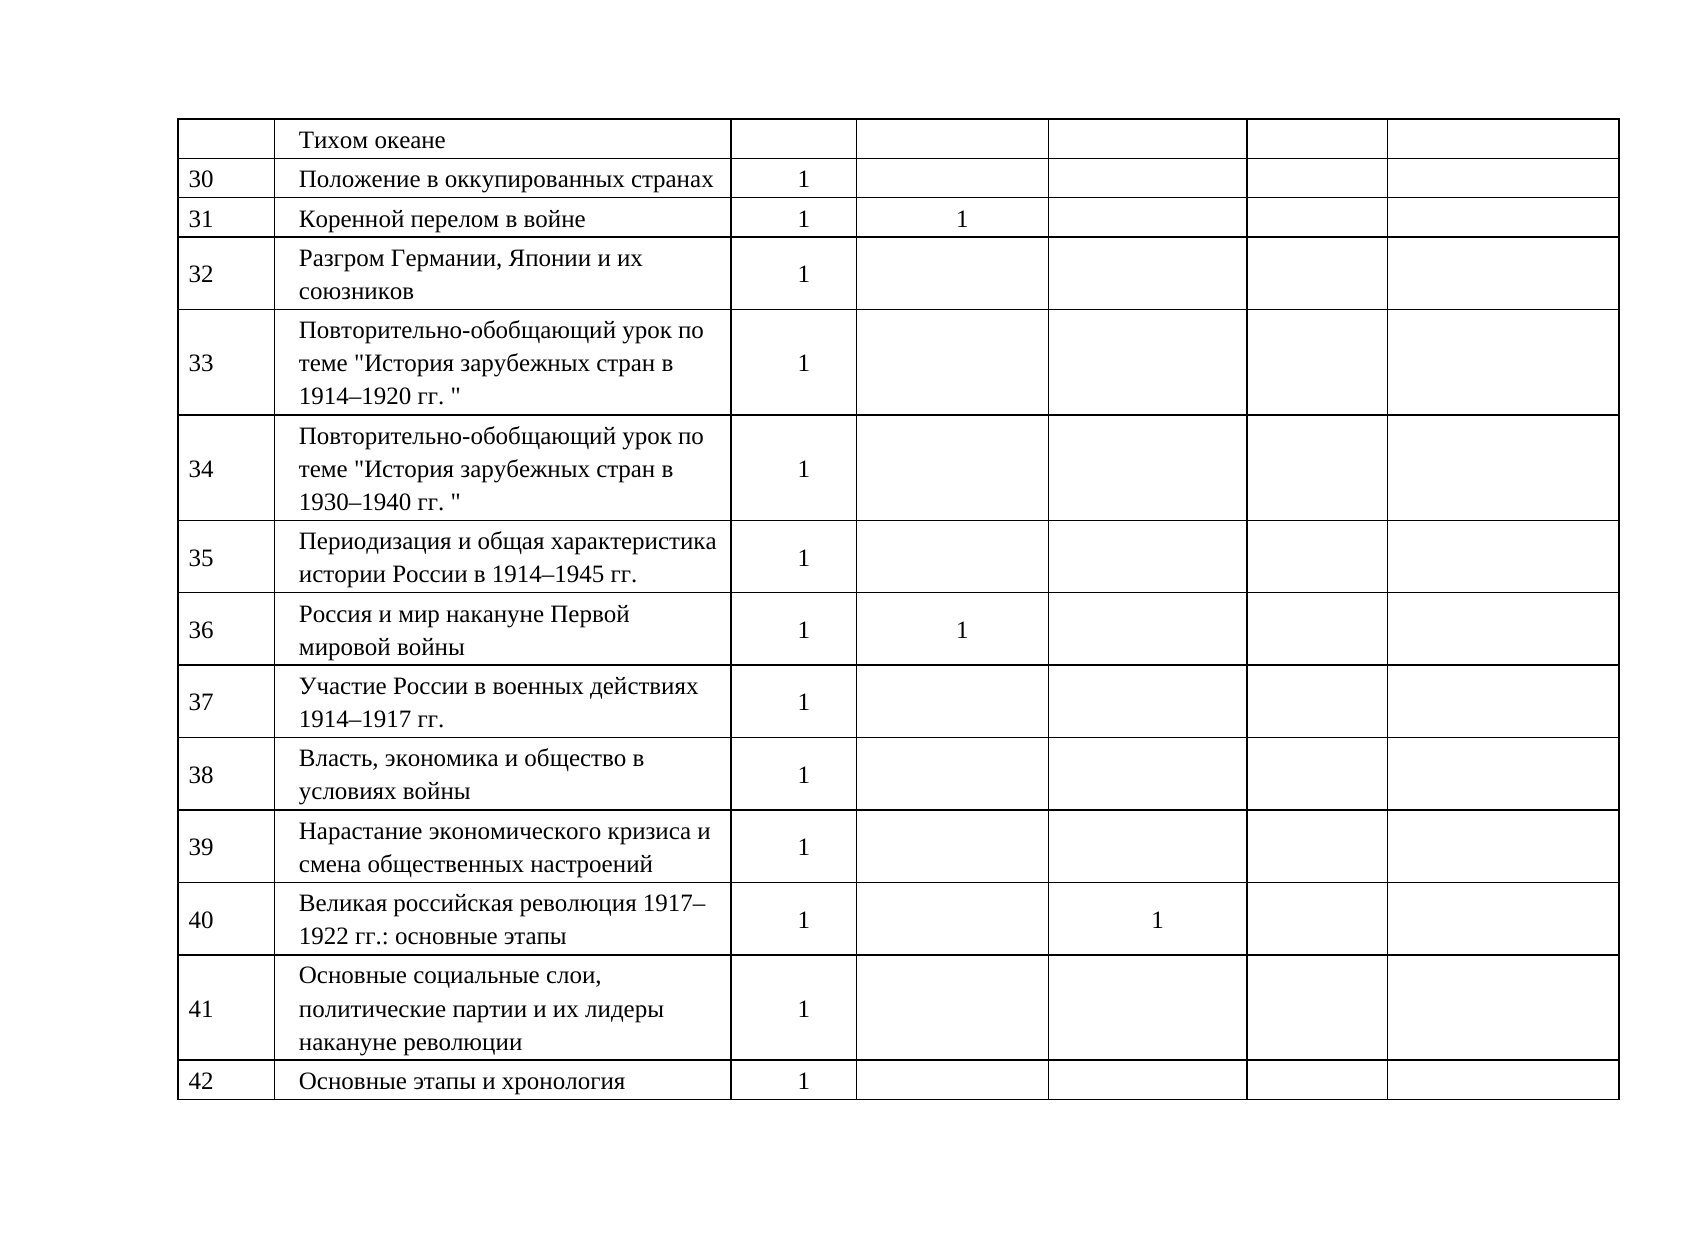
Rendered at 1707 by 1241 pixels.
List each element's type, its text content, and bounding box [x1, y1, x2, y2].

table_cell 36 [179, 593, 274, 664]
table_cell [1388, 310, 1618, 414]
table_cell [1388, 811, 1618, 881]
table_cell [1248, 883, 1387, 954]
table_cell [1248, 811, 1387, 881]
table_cell Основные социальные слои, политические партии и их лидеры накануне революции [275, 956, 730, 1059]
table_cell 39 [179, 811, 274, 881]
table_cell [1388, 159, 1618, 197]
table_cell [857, 811, 1048, 881]
table_cell [1248, 416, 1387, 519]
table_cell 1 [732, 738, 856, 809]
table_cell 42 [179, 1061, 274, 1099]
table_cell [1388, 883, 1618, 954]
table_cell 1 [732, 159, 856, 197]
table_cell 40 [179, 883, 274, 954]
table_cell [1248, 120, 1387, 157]
table_cell 1 [732, 120, 856, 157]
table_cell [1248, 310, 1387, 414]
table_cell [1049, 1061, 1246, 1099]
table_cell 1 [857, 198, 1048, 236]
table_cell [857, 666, 1048, 737]
table_cell 1 [732, 811, 856, 881]
table_cell [1248, 238, 1387, 309]
table_cell [1388, 666, 1618, 737]
table_cell 1 [732, 666, 856, 737]
table_cell [1248, 593, 1387, 664]
table_cell 1 [732, 521, 856, 592]
table_cell [857, 310, 1048, 414]
table_cell 1 [1049, 883, 1246, 954]
table_cell 1 [857, 593, 1048, 664]
table_cell 1 [732, 416, 856, 519]
table_cell 1 [732, 956, 856, 1059]
table_cell [1248, 1061, 1387, 1099]
table_cell 29 [179, 120, 274, 157]
table_cell 31 [179, 198, 274, 236]
table_cell 1 [732, 883, 856, 954]
table_cell [1248, 159, 1387, 197]
table_cell 1 [732, 593, 856, 664]
table_cell [1248, 521, 1387, 592]
table_cell Участие России в военных действиях 1914–1917 гг. [275, 666, 730, 737]
table_cell [1388, 593, 1618, 664]
table_cell [1388, 416, 1618, 519]
table_cell [857, 956, 1048, 1059]
table_cell [857, 416, 1048, 519]
table_cell [1049, 738, 1246, 809]
table_cell [1388, 521, 1618, 592]
table_cell Нарастание экономического кризиса и смена общественных настроений [275, 811, 730, 881]
table_cell 41 [179, 956, 274, 1059]
table_cell 32 [179, 238, 274, 309]
table_cell 38 [179, 738, 274, 809]
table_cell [275, 1061, 730, 1099]
table_cell [1049, 198, 1246, 236]
table_cell Повторительно-обобщающий урок по теме "История зарубежных стран в 1930–1940 гг. " [275, 416, 730, 519]
table_cell [857, 238, 1048, 309]
table_cell 1 [732, 238, 856, 309]
table_cell Власть, экономика и общество в условиях войны [275, 738, 730, 809]
table_cell [1049, 120, 1246, 157]
table_cell [1248, 738, 1387, 809]
table_cell Коренной перелом в войне [275, 198, 730, 236]
table_cell Разгром Германии, Японии и их союзников [275, 238, 730, 309]
table_cell [1049, 238, 1246, 309]
table_cell 35 [179, 521, 274, 592]
table_cell 34 [179, 416, 274, 519]
table_cell 1 [732, 198, 856, 236]
table_cell Периодизация и общая характеристика истории России в 1914–1945 гг. [275, 521, 730, 592]
table_cell [1049, 521, 1246, 592]
table_cell [857, 738, 1048, 809]
table_cell 1 [732, 1061, 856, 1099]
table_cell [1049, 416, 1246, 519]
table_cell 1 [732, 310, 856, 414]
table_cell 33 [179, 310, 274, 414]
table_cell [275, 120, 730, 157]
table_cell [857, 120, 1048, 157]
table_cell 30 [179, 159, 274, 197]
table_cell [857, 1061, 1048, 1099]
table_cell [1049, 666, 1246, 737]
table_cell [1248, 666, 1387, 737]
table_cell [1049, 593, 1246, 664]
table_cell [857, 159, 1048, 197]
table_cell [1049, 310, 1246, 414]
table_cell [857, 521, 1048, 592]
table_cell [1388, 1061, 1618, 1099]
table_cell Положение в оккупированных странах [275, 159, 730, 197]
table_cell [1388, 738, 1618, 809]
table_cell [857, 883, 1048, 954]
table_cell Великая российская революция 1917–1922 гг.: основные этапы [275, 883, 730, 954]
table_cell [1049, 159, 1246, 197]
table_cell [1388, 120, 1618, 157]
table_cell [1049, 956, 1246, 1059]
table_cell Повторительно-обобщающий урок по теме "История зарубежных стран в 1914–1920 гг. " [275, 310, 730, 414]
table_cell [1049, 811, 1246, 881]
table_cell [1388, 238, 1618, 309]
table_cell [1248, 198, 1387, 236]
table_cell 37 [179, 666, 274, 737]
table_cell Россия и мир накануне Первой мировой войны [275, 593, 730, 664]
table_cell [1388, 956, 1618, 1059]
table_cell [1248, 956, 1387, 1059]
table_cell [1388, 198, 1618, 236]
